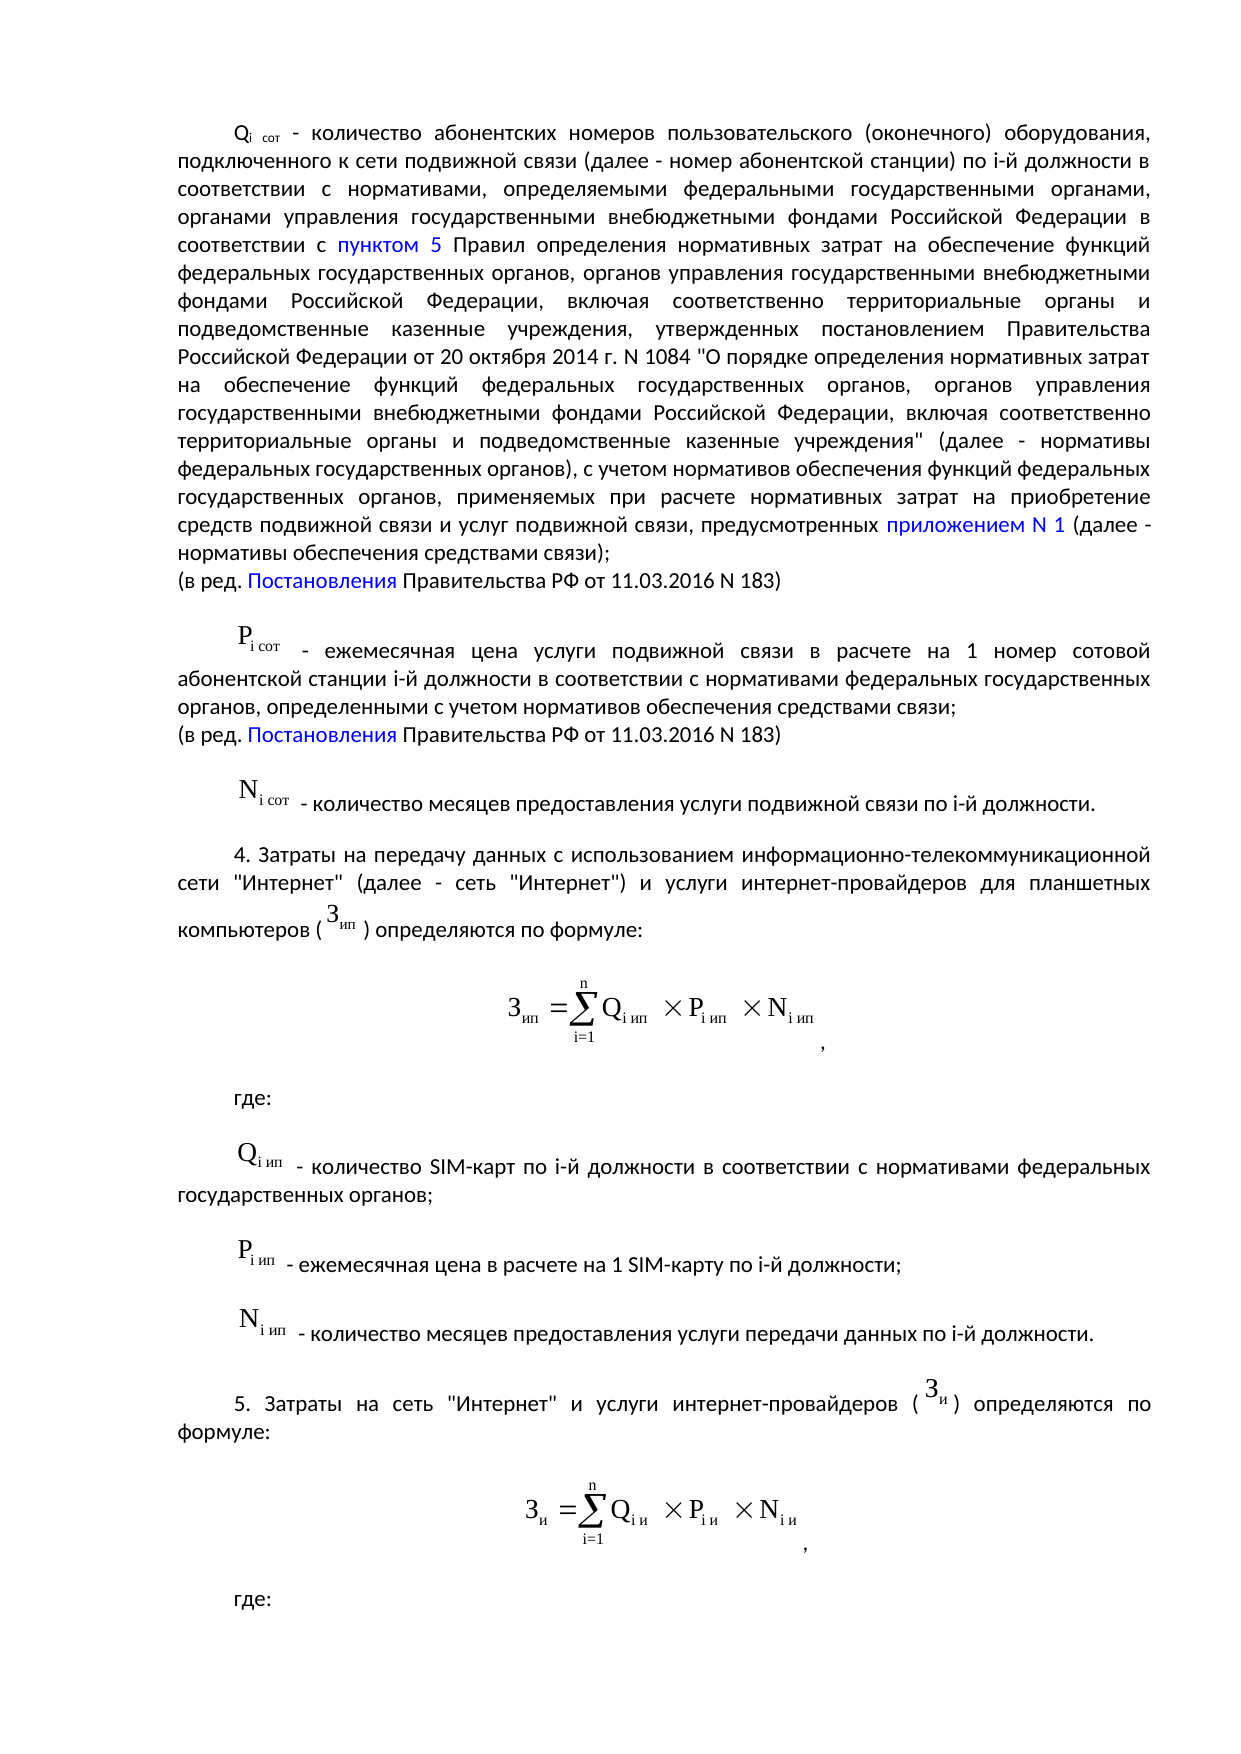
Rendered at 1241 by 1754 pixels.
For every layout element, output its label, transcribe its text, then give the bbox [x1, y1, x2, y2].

text 5. Затраты на сеть "Интернет" и услуги интернет-провайдеров () определяются по формуле: [177, 1370, 1152, 1445]
text Qi сот - количество абонентских номеров пользовательского (оконечного) оборудования, подключенного к сети подвижной связи (далее - номер абонентской станции) по i-й должности в соответствии с нормативами, определяемыми федеральными государственными органами, органами управления государственными внебюджетными фондами Российской Федерации в соответствии с пунктом 5 Правил определения нормативных затрат на обеспечение функций федеральных государственных органов, органов управления государственными внебюджетными фондами Российской Федерации, включая соответственно территориальные органы и подведомственные казенные учреждения, утвержденных постановлением Правительства Российской Федерации от 20 октября 2014 г. N 1084 "О порядке определения нормативных затрат на обеспечение функций федеральных государственных органов, органов управления государственными внебюджетными фондами Российской Федерации, включая соответственно территориальные органы и подведомственные казенные учреждения" (далее - нормативы федеральных государственных органов), с учетом нормативов обеспечения функций федеральных государственных органов, применяемых при расчете нормативных затрат на приобретение средств подвижной связи и услуг подвижной связи, предусмотренных приложением N 1 (далее - нормативы обеспечения средствами связи); [177, 118, 1152, 566]
text (в ред. Постановления Правительства РФ от 11.03.2016 N 183) [177, 566, 1152, 594]
text где: [177, 1584, 1152, 1613]
text - количество месяцев предоставления услуги передачи данных по i-й должности. [177, 1301, 1152, 1347]
text - количество SIM-карт по i-й должности в соответствии с нормативами федеральных государственных органов; [177, 1134, 1152, 1208]
text - количество месяцев предоставления услуги подвижной связи по i-й должности. [177, 771, 1152, 817]
text , [177, 971, 1152, 1055]
text - ежемесячная цена услуги подвижной связи в расчете на 1 номер сотовой абонентской станции i-й должности в соответствии с нормативами федеральных государственных органов, определенными с учетом нормативов обеспечения средствами связи; [177, 617, 1152, 720]
text (в ред. Постановления Правительства РФ от 11.03.2016 N 183) [177, 720, 1152, 748]
text , [177, 1473, 1152, 1557]
text 4. Затраты на передачу данных с использованием информационно-телекоммуникационной сети "Интернет" (далее - сеть "Интернет") и услуги интернет-провайдеров для планшетных компьютеров () определяются по формуле: [177, 840, 1152, 943]
text - ежемесячная цена в расчете на 1 SIM-карту по i-й должности; [177, 1231, 1152, 1278]
text где: [177, 1083, 1152, 1111]
